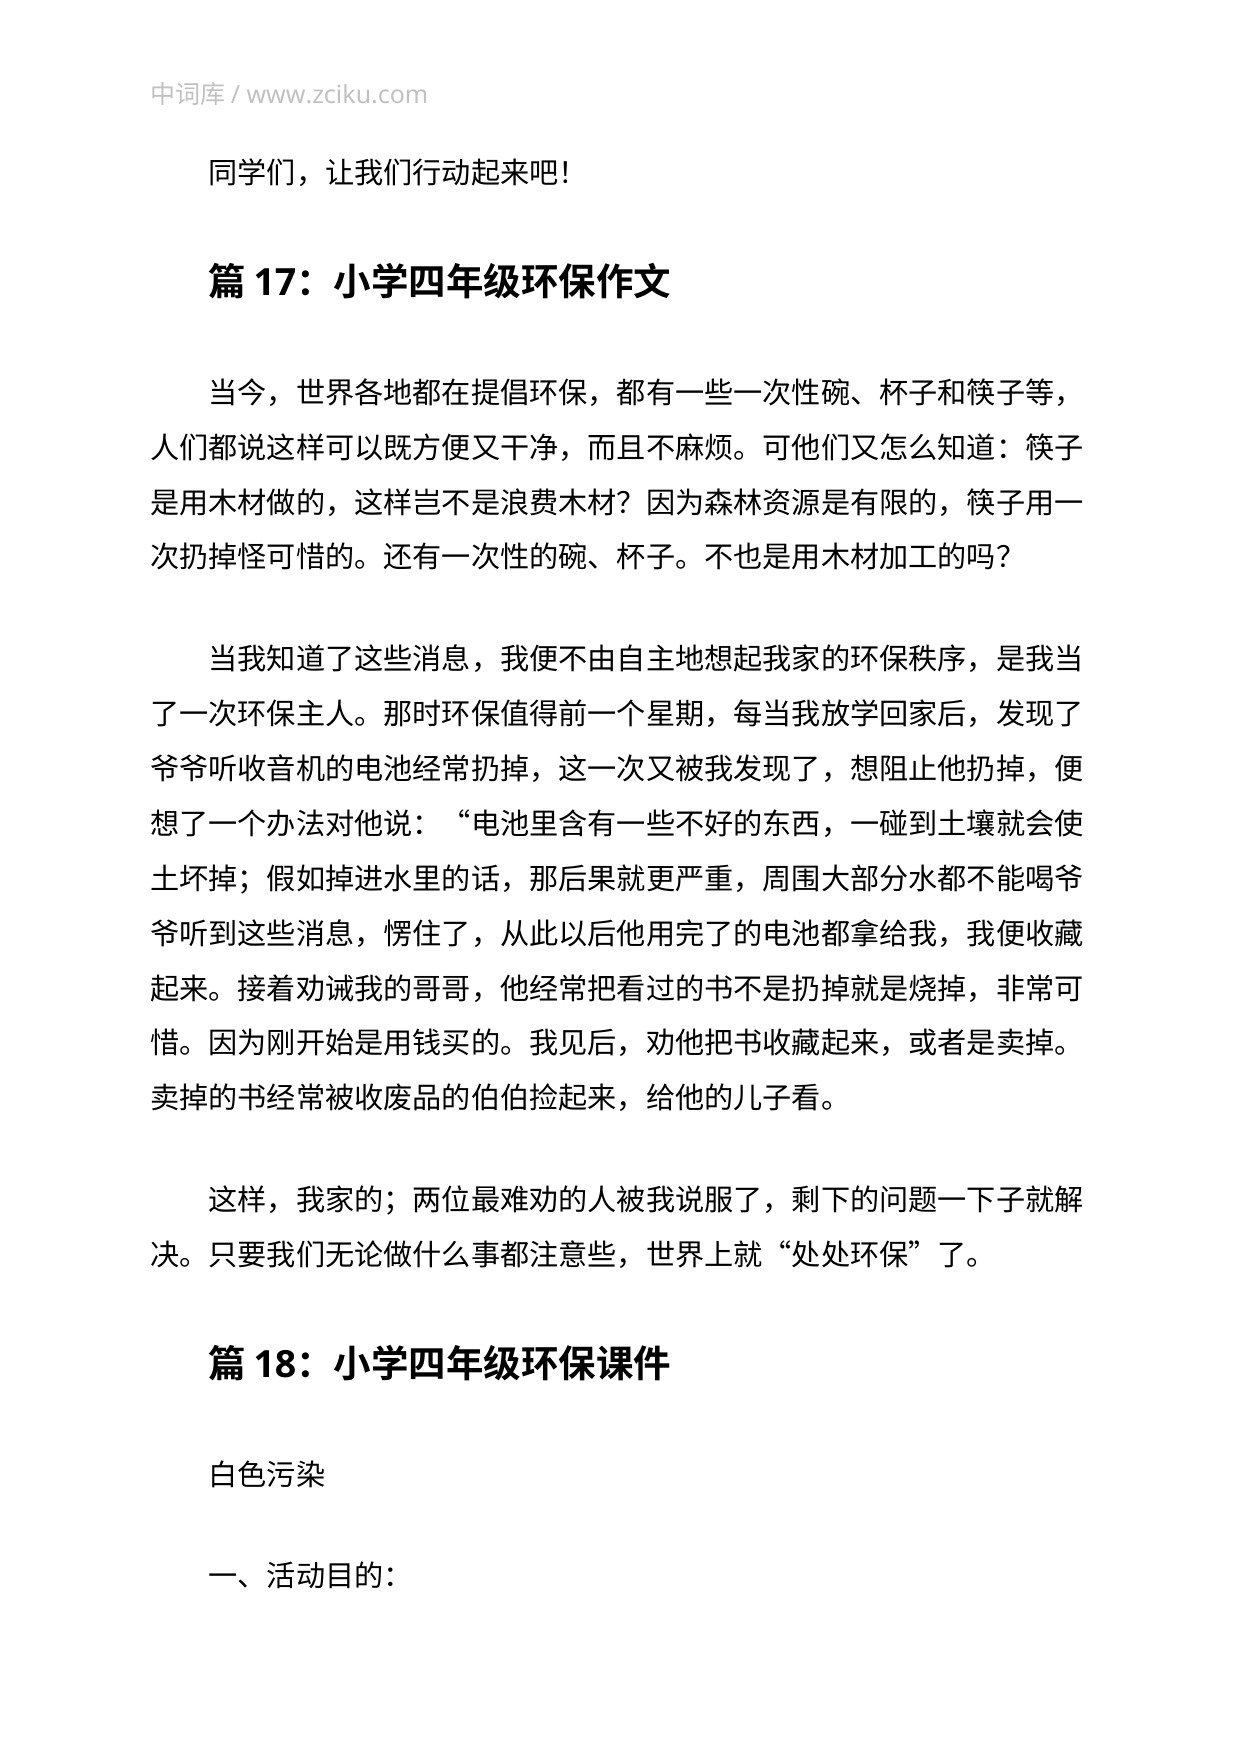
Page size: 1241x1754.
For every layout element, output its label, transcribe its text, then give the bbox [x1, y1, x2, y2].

text 同学们，让我们行动起来吧！ [150, 150, 1090, 192]
text 当我知道了这些消息，我便不由自主地想起我家的环保秩序，是我当了一次环保主人。那时环保值得前一个星期，每当我放学回家后，发现了爷爷听收音机的电池经常扔掉，这一次又被我发现了，想阻止他扔掉，便想了一个办法对他说：“电池里含有一些不好的东西，一碰到土壤就会使土坏掉；假如掉进水里的话，那后果就更严重，周围大部分水都不能喝爷爷听到这些消息，愣住了，从此以后他用完了的电池都拿给我，我便收藏起来。接着劝诫我的哥哥，他经常把看过的书不是扔掉就是烧掉，非常可惜。因为刚开始是用钱买的。我见后，劝他把书收藏起来，或者是卖掉。卖掉的书经常被收废品的伯伯捡起来，给他的儿子看。 [150, 636, 1090, 1117]
text 当今，世界各地都在提倡环保，都有一些一次性碗、杯子和筷子等，人们都说这样可以既方便又干净，而且不麻烦。可他们又怎么知道：筷子是用木材做的，这样岂不是浪费木材？因为森林资源是有限的，筷子用一次扔掉怪可惜的。还有一次性的碗、杯子。不也是用木材加工的吗？ [150, 369, 1090, 576]
text 篇17：小学四年级环保作文 [150, 252, 1090, 306]
text 篇18：小学四年级环保课件 [150, 1333, 1090, 1388]
text 一、活动目的： [150, 1553, 1090, 1595]
text 白色污染 [150, 1451, 1090, 1493]
text 这样，我家的；两位最难劝的人被我说服了，剩下的问题一下子就解决。只要我们无论做什么事都注意些，世界上就“处处环保”了。 [150, 1177, 1090, 1274]
